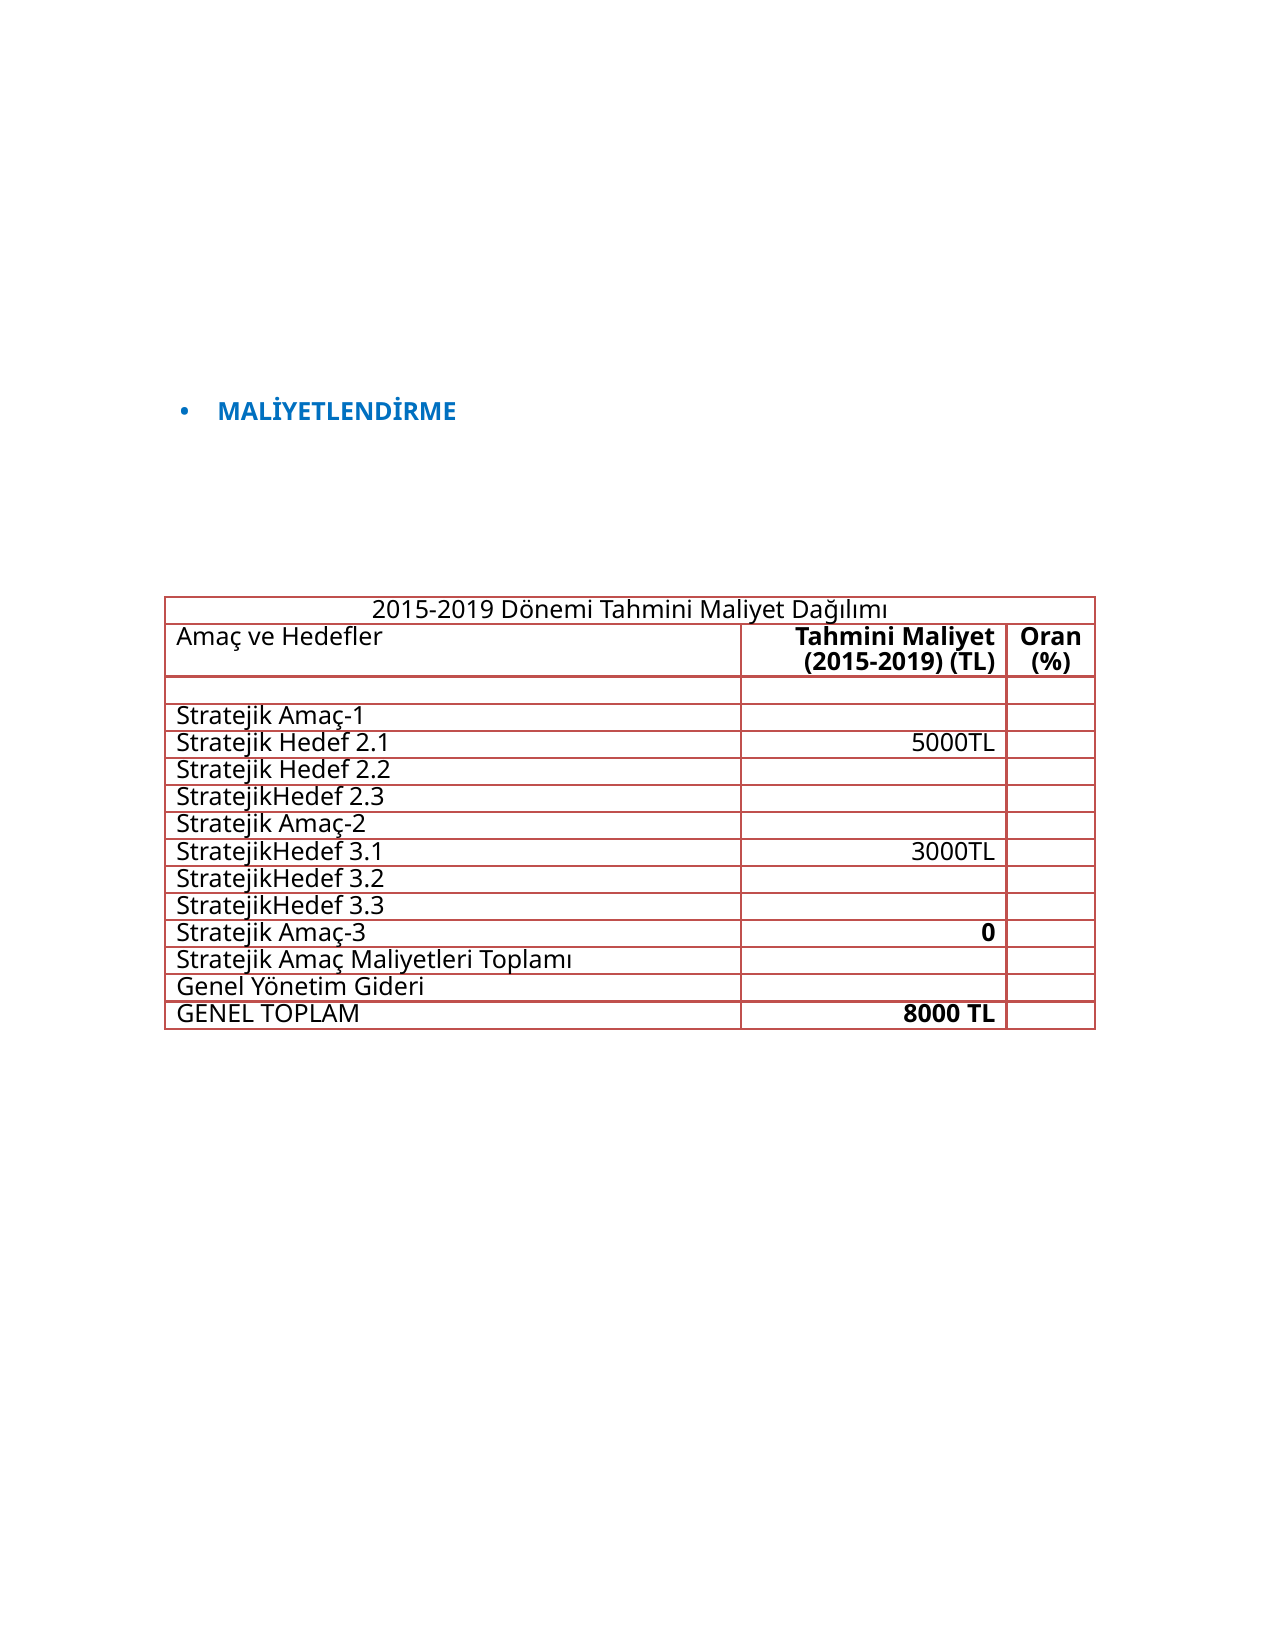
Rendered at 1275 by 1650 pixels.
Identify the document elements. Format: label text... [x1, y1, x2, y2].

table_cell Stratejik Hedef 2.2 [166, 759, 740, 784]
table_cell [1008, 948, 1094, 973]
table_cell [1008, 705, 1094, 729]
table_cell [1008, 786, 1094, 811]
table_cell [1008, 975, 1094, 1000]
table_cell Oran (%) [1008, 625, 1094, 675]
table_cell Stratejik Amaç-3 [166, 921, 740, 946]
table_cell StratejikHedef 2.3 [166, 786, 740, 811]
table_cell Stratejik Amaç Maliyetleri Toplamı [166, 948, 740, 973]
table_cell Genel Yönetim Gideri [166, 975, 740, 1000]
table_cell [742, 759, 1005, 784]
table_cell [742, 786, 1005, 811]
table_cell Stratejik Hedef 2.1 [166, 732, 740, 757]
list MALİYETLENDİRME [179, 398, 1125, 427]
table_cell StratejikHedef 3.1 [166, 840, 740, 865]
table_cell [1008, 678, 1094, 702]
table_cell 0 [742, 921, 1005, 946]
table_cell [166, 678, 740, 702]
table_cell [742, 948, 1005, 973]
table_cell [1008, 867, 1094, 892]
table_cell 8000 TL [742, 1003, 1005, 1027]
table_cell [1008, 894, 1094, 919]
table_cell [742, 678, 1005, 702]
table_header 2015-2019 Dönemi Tahmini Maliyet Dağılımı [166, 598, 1094, 623]
table_cell StratejikHedef 3.3 [166, 894, 740, 919]
table_cell [742, 975, 1005, 1000]
table_cell StratejikHedef 3.2 [166, 867, 740, 892]
table_cell Stratejik Amaç-1 [166, 705, 740, 729]
table_cell [1008, 759, 1094, 784]
table_cell [1008, 840, 1094, 865]
table_cell Tahmini Maliyet (2015-2019) (TL) [742, 625, 1005, 675]
table_cell [742, 813, 1005, 838]
table_cell Amaç ve Hedefler [166, 625, 740, 675]
table_cell [1008, 813, 1094, 838]
table_cell [1008, 732, 1094, 757]
table_cell [1008, 921, 1094, 946]
table_cell [742, 867, 1005, 892]
table_cell [742, 894, 1005, 919]
table_cell 3000TL [742, 840, 1005, 865]
table_cell Stratejik Amaç-2 [166, 813, 740, 838]
table_cell [1008, 1003, 1094, 1027]
table_cell 5000TL [742, 732, 1005, 757]
table_cell [742, 705, 1005, 729]
table_cell GENEL TOPLAM [166, 1003, 740, 1027]
